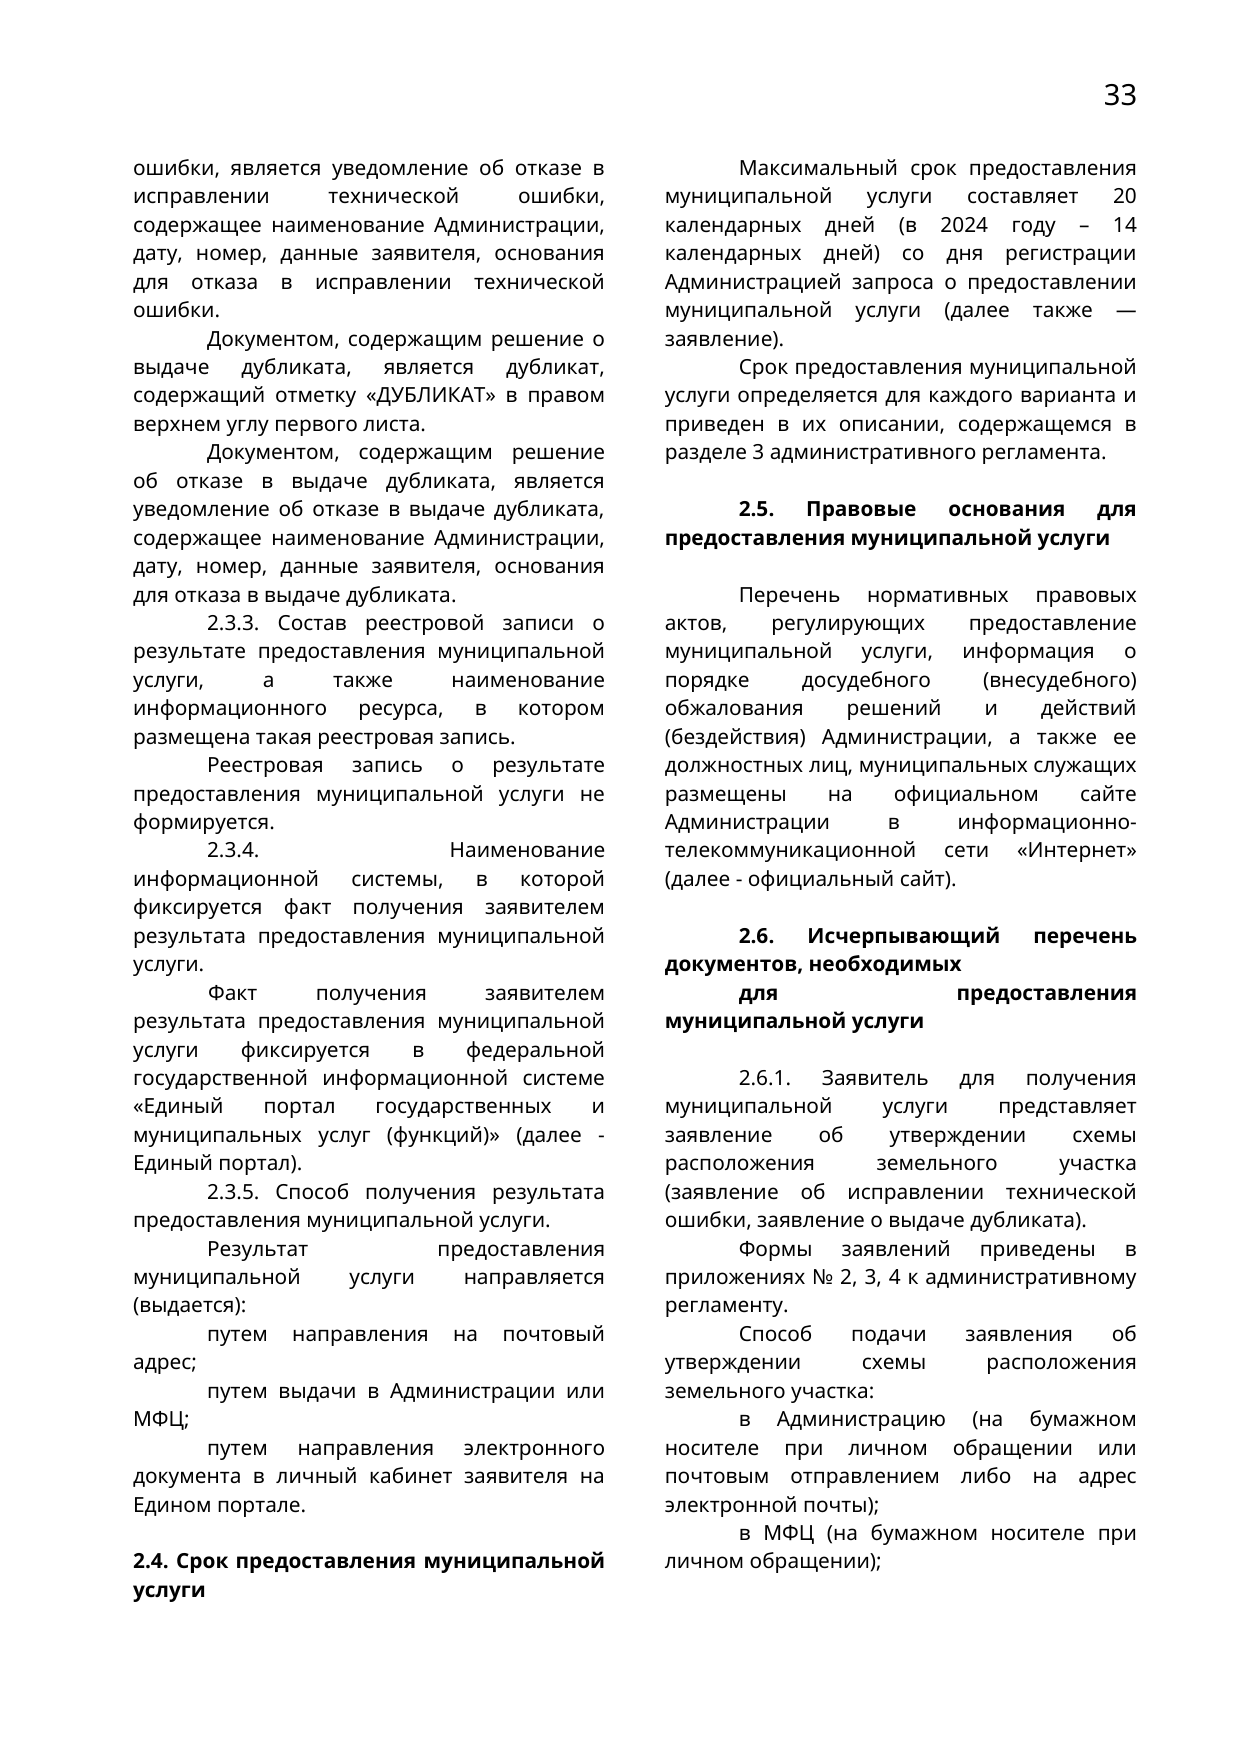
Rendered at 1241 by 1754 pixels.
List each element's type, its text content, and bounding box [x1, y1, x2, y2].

text 2.4. Срок предоставления муниципальной услуги [133, 1547, 605, 1603]
text Реестровая запись о результате предоставления муниципальной услуги не формируется. [133, 750, 605, 836]
text 2.6. Исчерпывающий перечень документов, необходимых [664, 921, 1137, 978]
text Перечень нормативных правовых актов, регулирующих предоставление муниципальной услуги, информация о порядке досудебного (внесудебного) обжалования решений и действий (бездействия) Администрации, а также ее должностных лиц, муниципальных служащих размещены на официальном сайте Администрации в информационно-телекоммуникационной сети «Интернет» (далее - официальный сайт). [664, 580, 1137, 892]
text Факт получения заявителем результата предоставления муниципальной услуги фиксируется в федеральной государственной информационной системе «Единый портал государственных и муниципальных услуг (функций)» (далее - Единый портал). [133, 978, 605, 1177]
text 2.5. Правовые основания для предоставления муниципальной услуги [664, 494, 1137, 551]
text Результат предоставления муниципальной услуги направляется (выдается): [133, 1234, 605, 1319]
text Документом, содержащим решение о выдаче дубликата, является дубликат, содержащий отметку «ДУБЛИКАТ» в правом верхнем углу первого листа. [133, 324, 605, 437]
text 2.3.5. Способ получения результата предоставления муниципальной услуги. [133, 1177, 605, 1234]
text Максимальный срок предоставления муниципальной услуги составляет 20 календарных дней (в 2024 году – 14 календарных дней) со дня регистрации Администрацией запроса о предоставлении муниципальной услуги (далее также — заявление). [664, 153, 1137, 352]
text Формы заявлений приведены в приложениях № 2, 3, 4 к административному регламенту. [664, 1234, 1137, 1319]
text Документом, содержащим решение об отказе в выдаче дубликата, является уведомление об отказе в выдаче дубликата, содержащее наименование Администрации, дату, номер, данные заявителя, основания для отказа в выдаче дубликата. [133, 437, 605, 608]
text 2.6.1. Заявитель для получения муниципальной услуги представляет заявление об утверждении схемы расположения земельного участка (заявление об исправлении технической ошибки, заявление о выдаче дубликата). [664, 1063, 1137, 1234]
text в Администрацию (на бумажном носителе при личном обращении или почтовым отправлением либо на адрес электронной почты); [664, 1404, 1137, 1518]
text Срок предоставления муниципальной услуги определяется для каждого варианта и приведен в их описании, содержащемся в разделе 3 административного регламента. [664, 352, 1137, 466]
text в МФЦ (на бумажном носителе при личном обращении); [664, 1518, 1137, 1575]
text путем направления на почтовый адрес; [133, 1319, 605, 1376]
text 2.3.3. Состав реестровой записи о результате предоставления муниципальной услуги, а также наименование информационного ресурса, в котором размещена такая реестровая запись. [133, 608, 605, 750]
text 2.3.4. Наименование информационной системы, в которой фиксируется факт получения заявителем результата предоставления муниципальной услуги. [133, 836, 605, 978]
text для предоставления муниципальной услуги [664, 978, 1137, 1035]
text путем выдачи в Администрации или МФЦ; [133, 1376, 605, 1433]
text Способ подачи заявления об утверждении схемы расположения земельного участка: [664, 1319, 1137, 1404]
text путем направления электронного документа в личный кабинет заявителя на Едином портале. [133, 1433, 605, 1518]
